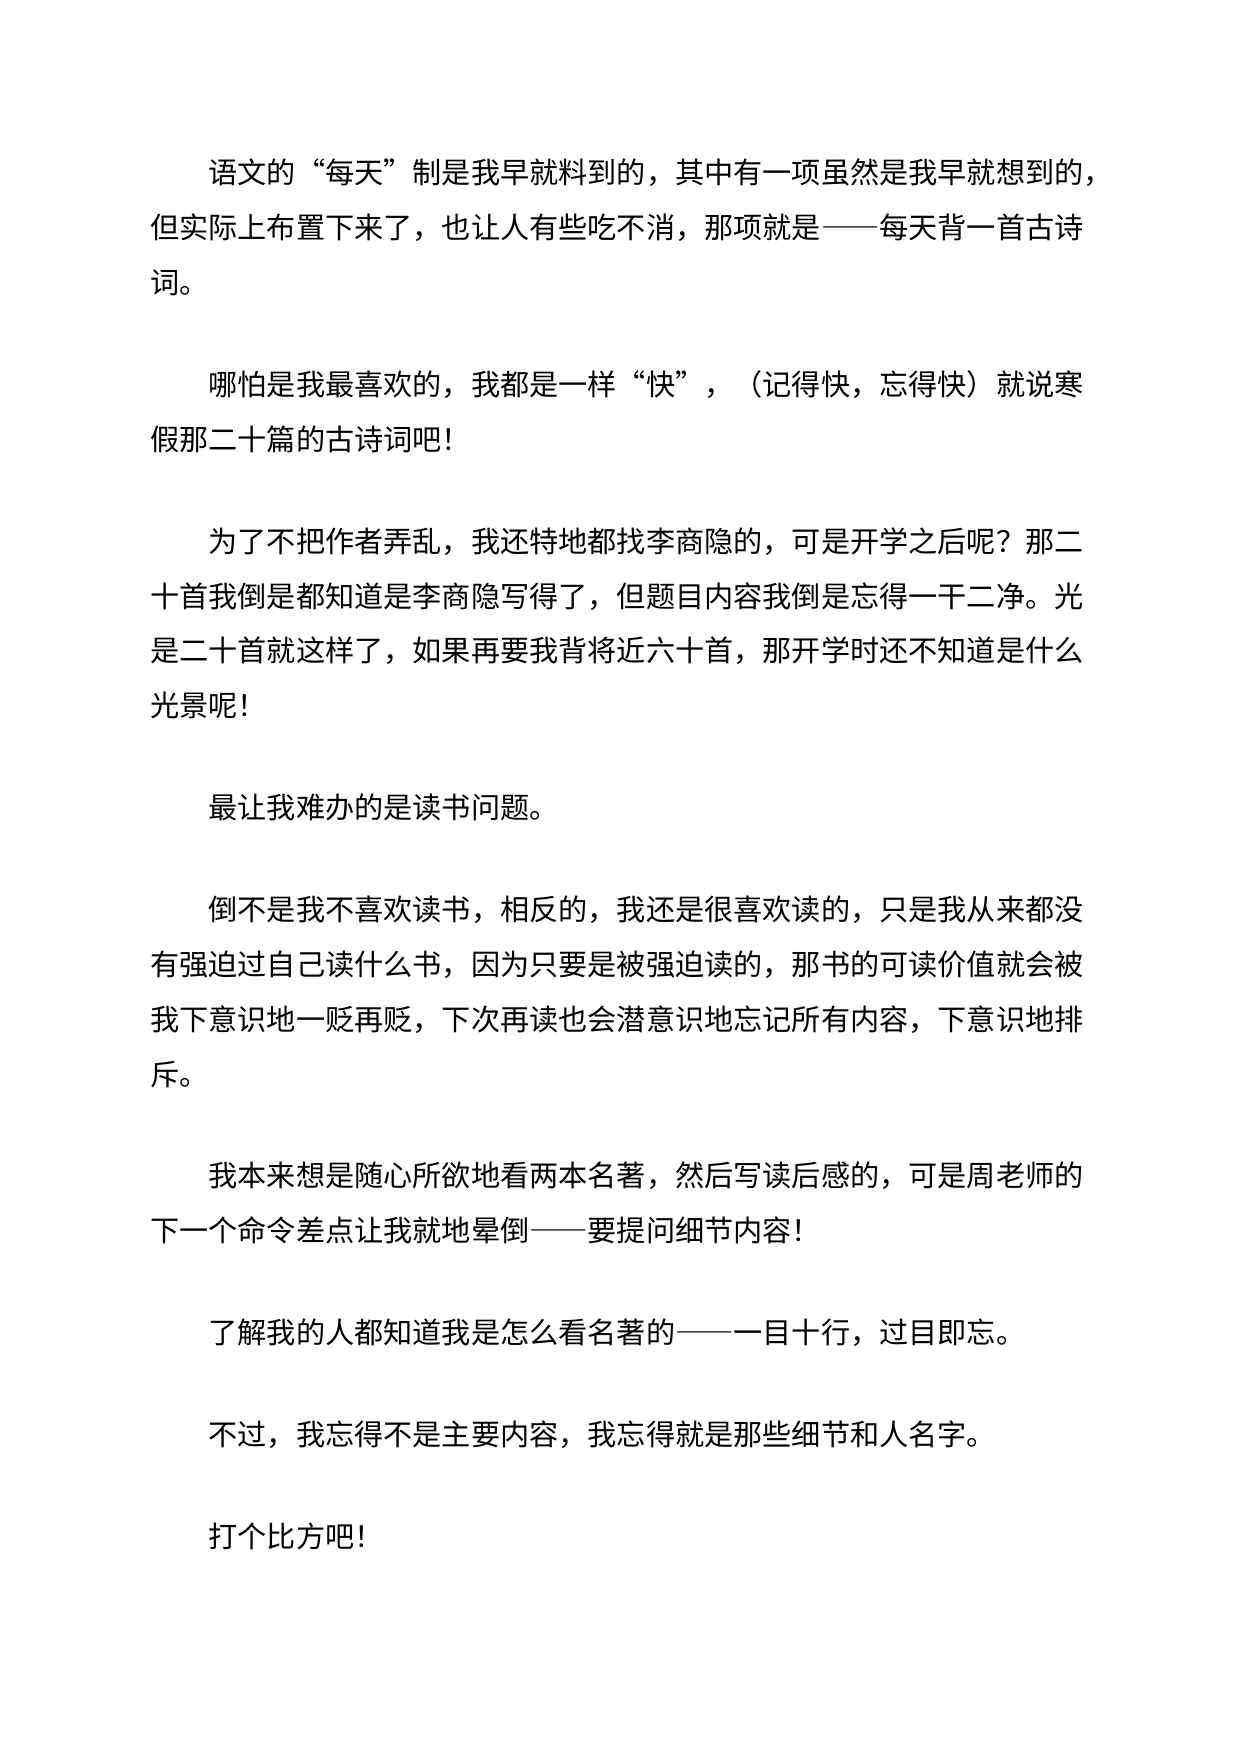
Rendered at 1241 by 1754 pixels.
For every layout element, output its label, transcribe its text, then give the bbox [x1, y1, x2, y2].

text 不过，我忘得不是主要内容，我忘得就是那些细节和人名字。 [150, 1411, 1090, 1454]
text 了解我的人都知道我是怎么看名著的——一目十行，过目即忘。 [150, 1309, 1090, 1352]
text 最让我难办的是读书问题。 [150, 785, 1090, 827]
text 为了不把作者弄乱，我还特地都找李商隐的，可是开学之后呢？那二十首我倒是都知道是李商隐写得了，但题目内容我倒是忘得一干二净。光是二十首就这样了，如果再要我背将近六十首，那开学时还不知道是什么光景呢！ [150, 518, 1090, 725]
text 打个比方吧！ [150, 1513, 1090, 1555]
text 我本来想是随心所欲地看两本名著，然后写读后感的，可是周老师的下一个命令差点让我就地晕倒——要提问细节内容！ [150, 1153, 1090, 1250]
text 哪怕是我最喜欢的，我都是一样“快”，（记得快，忘得快）就说寒假那二十篇的古诗词吧！ [150, 362, 1090, 459]
text 语文的“每天”制是我早就料到的，其中有一项虽然是我早就想到的，但实际上布置下来了，也让人有些吃不消，那项就是——每天背一首古诗词。 [150, 150, 1090, 302]
text 倒不是我不喜欢读书，相反的，我还是很喜欢读的，只是我从来都没有强迫过自己读什么书，因为只要是被强迫读的，那书的可读价值就会被我下意识地一贬再贬，下次再读也会潜意识地忘记所有内容，下意识地排斥。 [150, 886, 1090, 1093]
